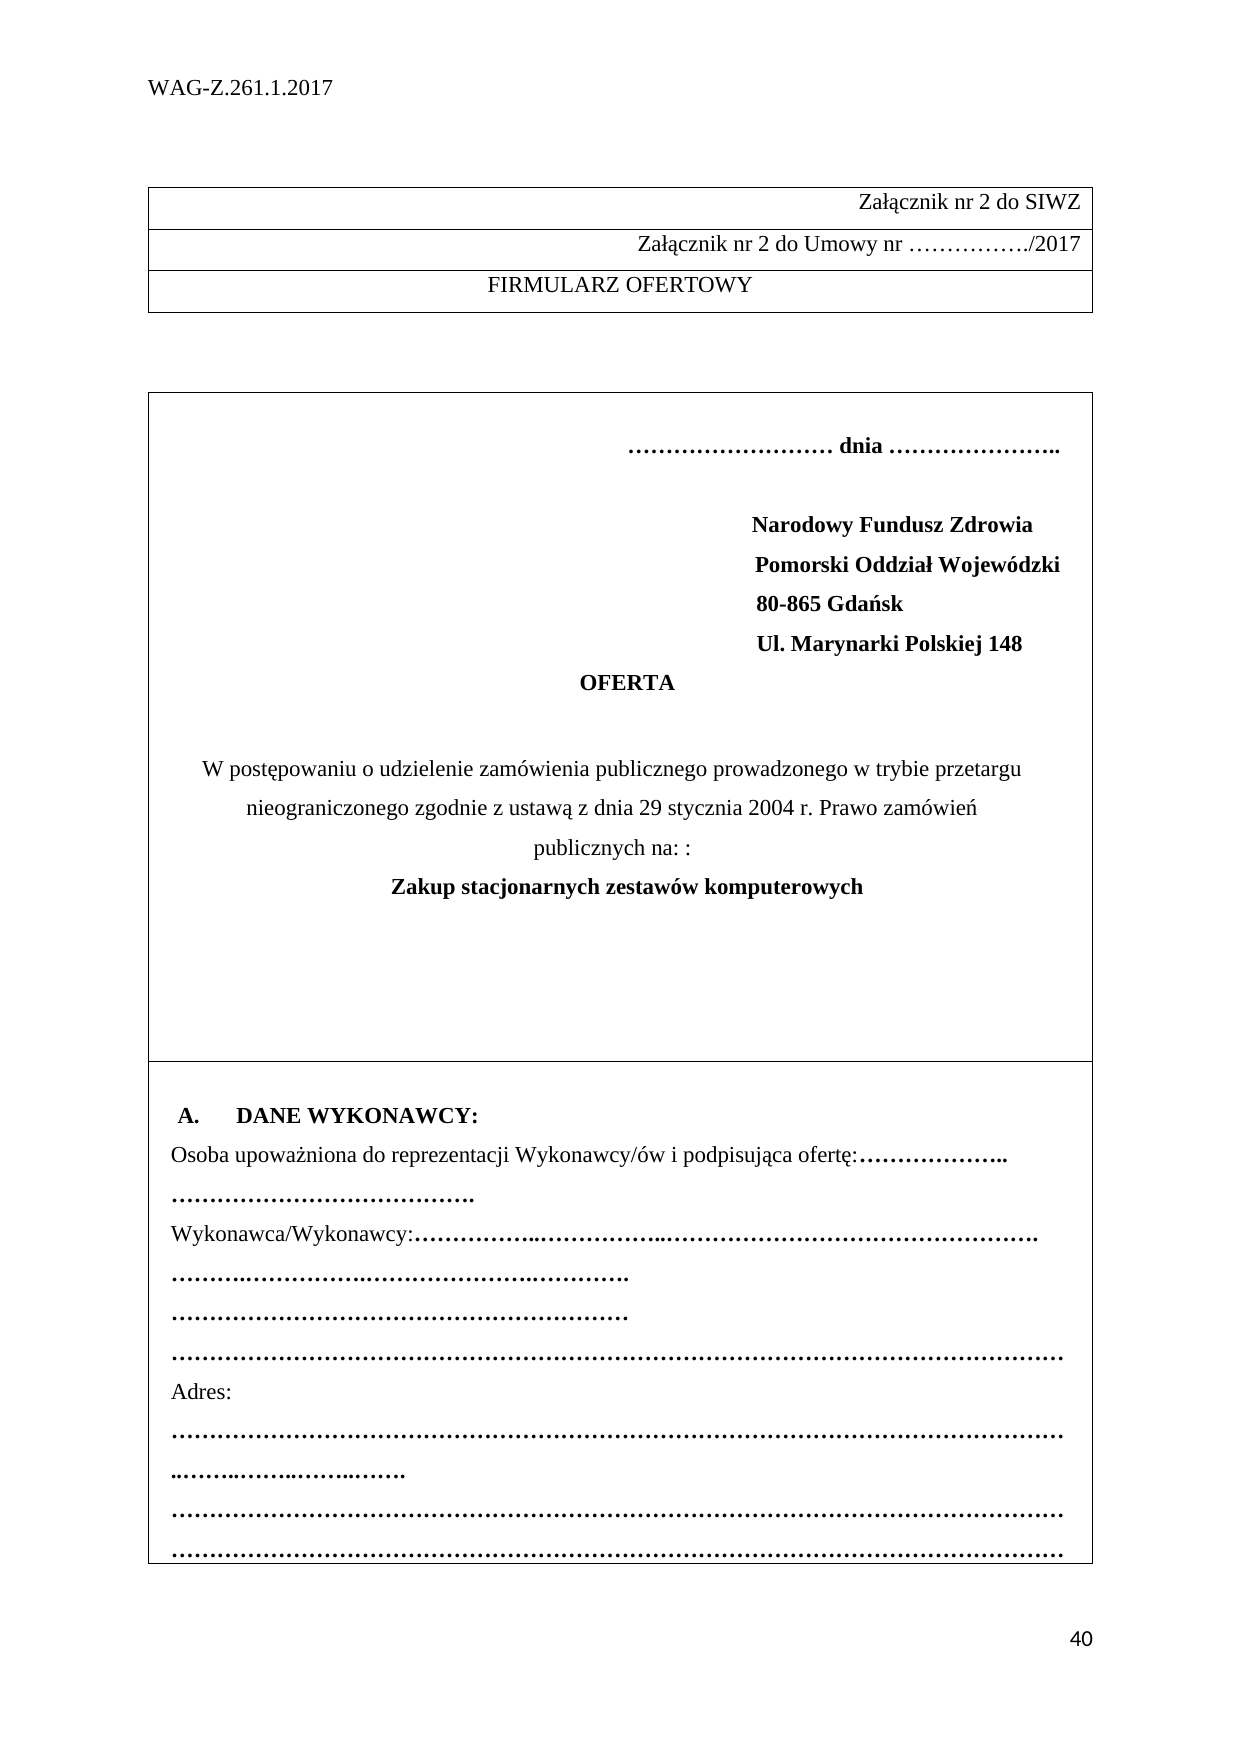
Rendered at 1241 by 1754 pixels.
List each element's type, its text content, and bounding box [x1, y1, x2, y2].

table_cell Załącznik nr 2 do Umowy nr ……………./2017 [149, 230, 1092, 270]
table_cell FIRMULARZ OFERTOWY [149, 271, 1092, 312]
table_header [149, 393, 1092, 1061]
table_header Załącznik nr 2 do SIWZ [149, 188, 1092, 229]
table_cell [149, 1062, 1092, 1562]
